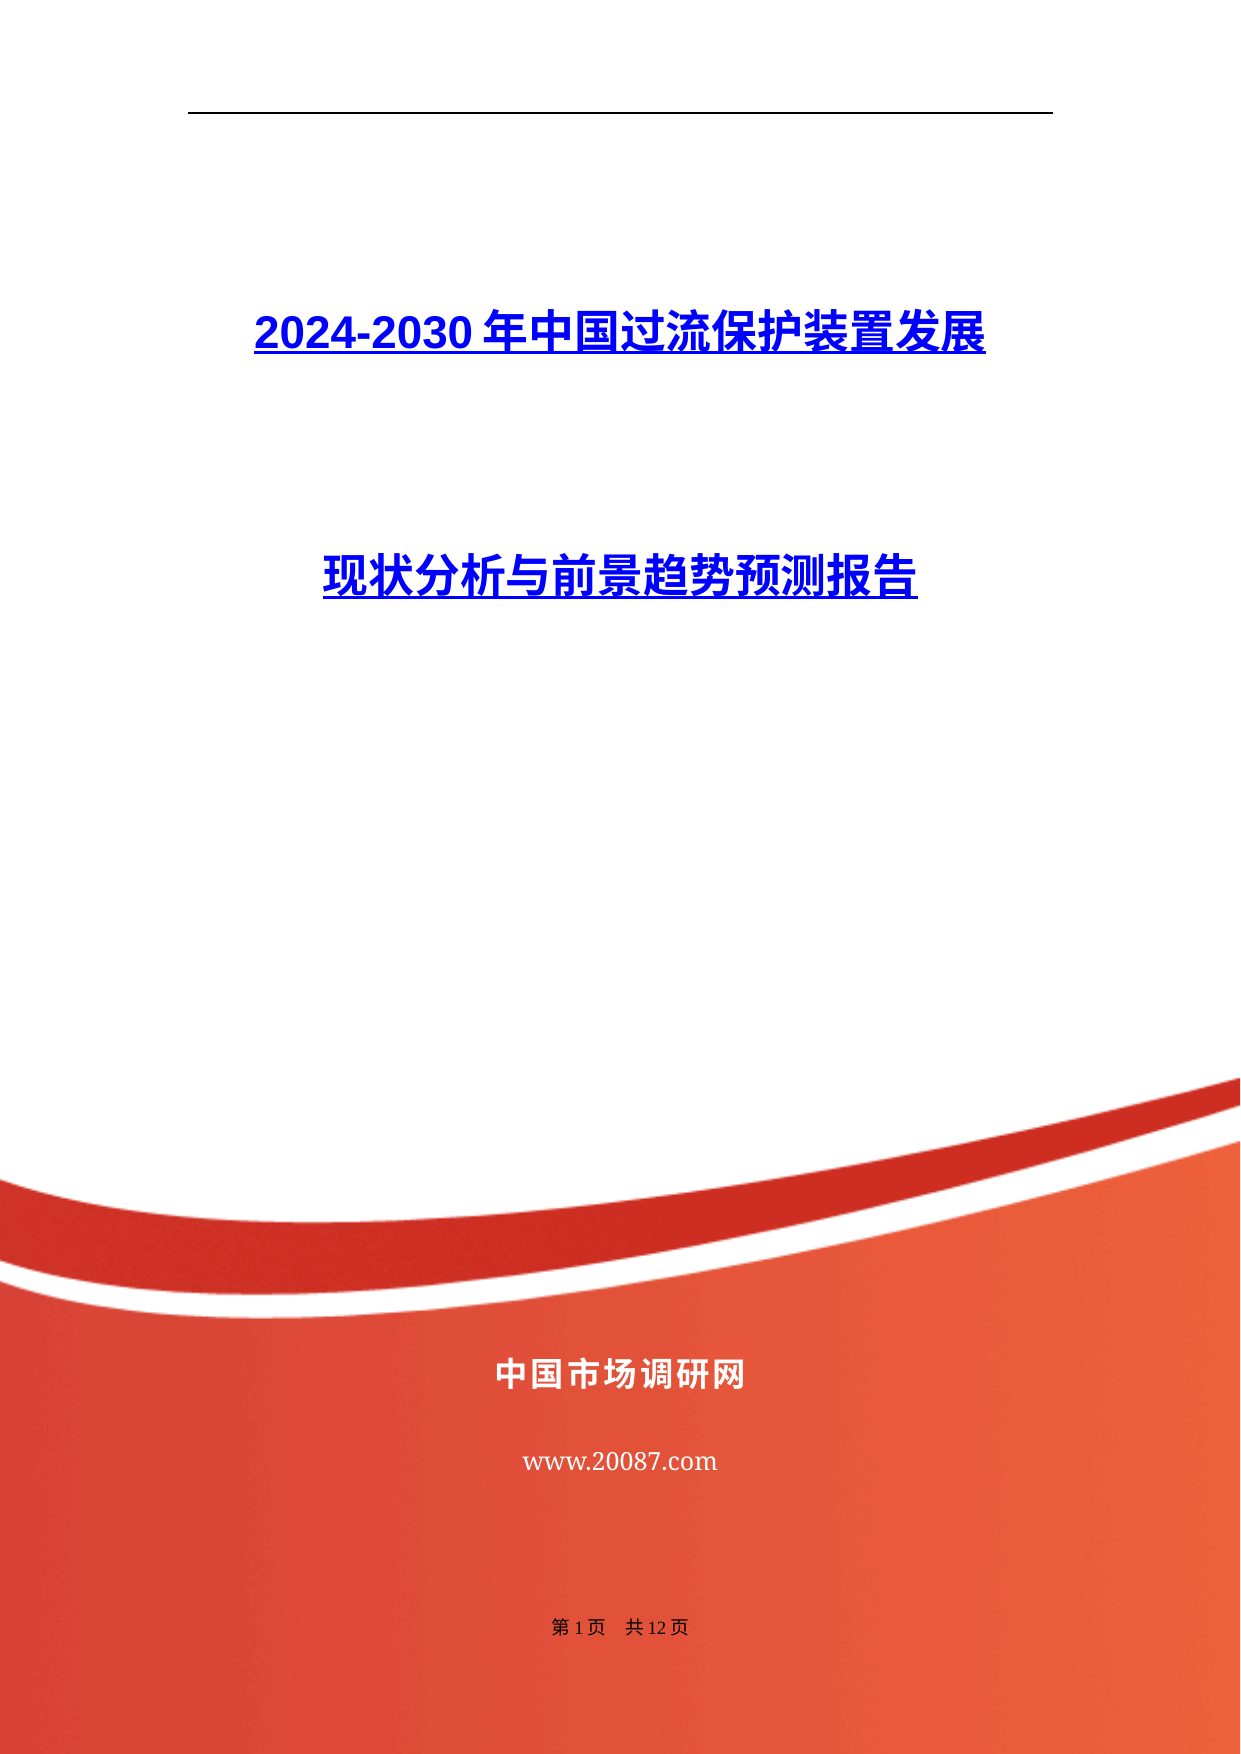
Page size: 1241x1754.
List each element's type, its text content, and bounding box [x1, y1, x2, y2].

picture [0, 1006, 1241, 1754]
text www.20087.com [187, 1428, 1053, 1493]
subtitle 中国市场调研网 [187, 1339, 1053, 1404]
table_header 2024-2030年中国过流保护装置发展现状分析与前景趋势预测报告 [188, 207, 1053, 773]
